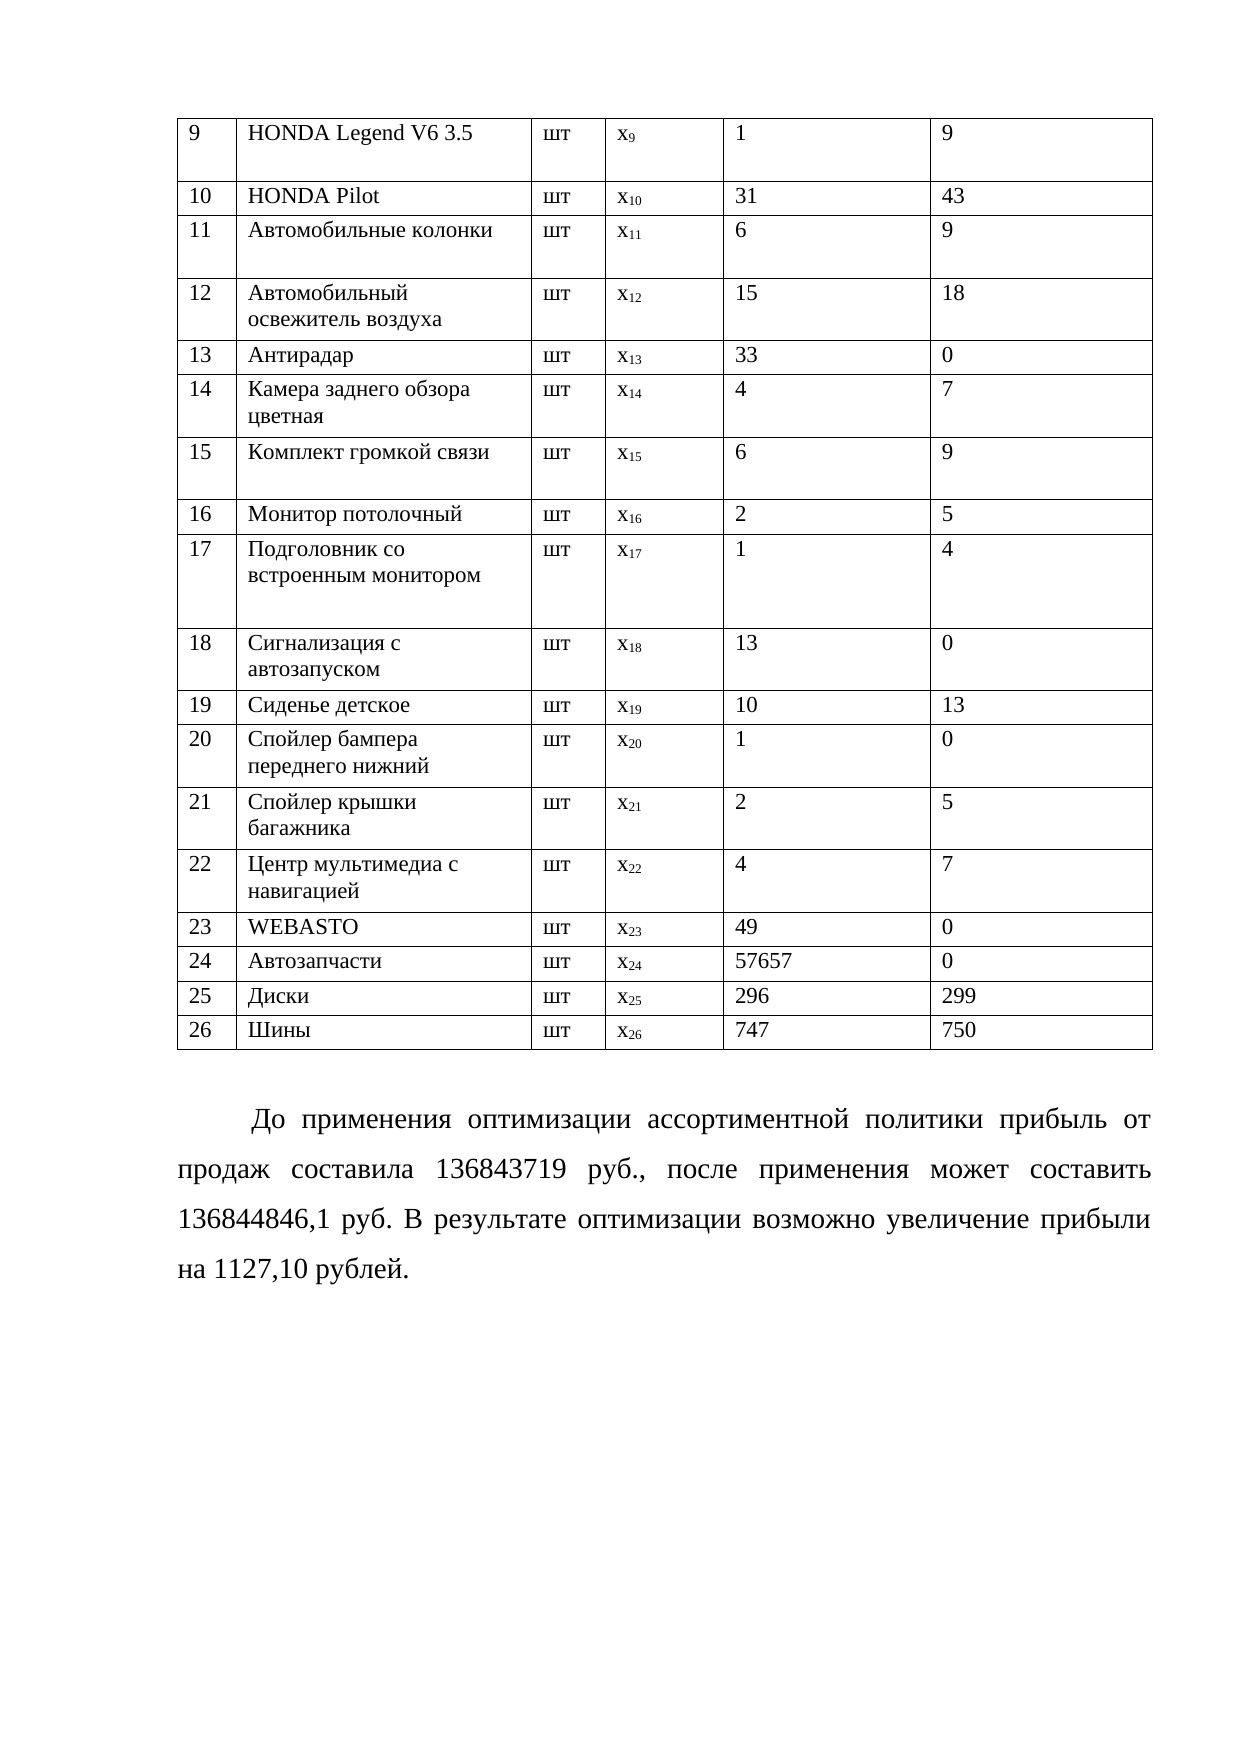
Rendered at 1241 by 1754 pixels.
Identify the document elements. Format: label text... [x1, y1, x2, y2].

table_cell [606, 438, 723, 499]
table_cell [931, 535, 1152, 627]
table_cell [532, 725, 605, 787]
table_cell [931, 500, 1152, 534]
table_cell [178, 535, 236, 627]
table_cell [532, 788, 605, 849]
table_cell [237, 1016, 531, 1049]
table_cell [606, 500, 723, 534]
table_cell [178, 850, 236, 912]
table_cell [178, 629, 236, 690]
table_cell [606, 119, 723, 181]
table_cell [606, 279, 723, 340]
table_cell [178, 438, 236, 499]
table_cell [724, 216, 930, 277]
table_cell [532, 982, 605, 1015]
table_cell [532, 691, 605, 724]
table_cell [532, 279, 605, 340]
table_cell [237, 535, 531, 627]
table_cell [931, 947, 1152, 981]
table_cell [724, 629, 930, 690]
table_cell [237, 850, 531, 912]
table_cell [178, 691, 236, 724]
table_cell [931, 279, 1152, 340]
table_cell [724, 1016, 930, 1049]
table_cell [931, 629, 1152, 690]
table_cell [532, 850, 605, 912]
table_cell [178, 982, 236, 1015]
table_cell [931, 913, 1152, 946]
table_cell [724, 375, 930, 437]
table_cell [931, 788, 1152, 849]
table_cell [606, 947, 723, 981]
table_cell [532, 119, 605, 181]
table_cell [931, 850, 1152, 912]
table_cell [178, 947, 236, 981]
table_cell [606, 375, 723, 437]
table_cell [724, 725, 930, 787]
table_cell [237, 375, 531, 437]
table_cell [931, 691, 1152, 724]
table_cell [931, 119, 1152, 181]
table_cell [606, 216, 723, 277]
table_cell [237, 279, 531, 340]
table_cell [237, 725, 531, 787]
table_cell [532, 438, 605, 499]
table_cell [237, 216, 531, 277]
text До применения оптимизации ассортиментной политики прибыль от продаж составила 136843719 руб., после применения может составить 136844846,1 руб. В результате оптимизации возможно увеличение прибыли на 1127,10 рублей. [177, 1101, 1152, 1285]
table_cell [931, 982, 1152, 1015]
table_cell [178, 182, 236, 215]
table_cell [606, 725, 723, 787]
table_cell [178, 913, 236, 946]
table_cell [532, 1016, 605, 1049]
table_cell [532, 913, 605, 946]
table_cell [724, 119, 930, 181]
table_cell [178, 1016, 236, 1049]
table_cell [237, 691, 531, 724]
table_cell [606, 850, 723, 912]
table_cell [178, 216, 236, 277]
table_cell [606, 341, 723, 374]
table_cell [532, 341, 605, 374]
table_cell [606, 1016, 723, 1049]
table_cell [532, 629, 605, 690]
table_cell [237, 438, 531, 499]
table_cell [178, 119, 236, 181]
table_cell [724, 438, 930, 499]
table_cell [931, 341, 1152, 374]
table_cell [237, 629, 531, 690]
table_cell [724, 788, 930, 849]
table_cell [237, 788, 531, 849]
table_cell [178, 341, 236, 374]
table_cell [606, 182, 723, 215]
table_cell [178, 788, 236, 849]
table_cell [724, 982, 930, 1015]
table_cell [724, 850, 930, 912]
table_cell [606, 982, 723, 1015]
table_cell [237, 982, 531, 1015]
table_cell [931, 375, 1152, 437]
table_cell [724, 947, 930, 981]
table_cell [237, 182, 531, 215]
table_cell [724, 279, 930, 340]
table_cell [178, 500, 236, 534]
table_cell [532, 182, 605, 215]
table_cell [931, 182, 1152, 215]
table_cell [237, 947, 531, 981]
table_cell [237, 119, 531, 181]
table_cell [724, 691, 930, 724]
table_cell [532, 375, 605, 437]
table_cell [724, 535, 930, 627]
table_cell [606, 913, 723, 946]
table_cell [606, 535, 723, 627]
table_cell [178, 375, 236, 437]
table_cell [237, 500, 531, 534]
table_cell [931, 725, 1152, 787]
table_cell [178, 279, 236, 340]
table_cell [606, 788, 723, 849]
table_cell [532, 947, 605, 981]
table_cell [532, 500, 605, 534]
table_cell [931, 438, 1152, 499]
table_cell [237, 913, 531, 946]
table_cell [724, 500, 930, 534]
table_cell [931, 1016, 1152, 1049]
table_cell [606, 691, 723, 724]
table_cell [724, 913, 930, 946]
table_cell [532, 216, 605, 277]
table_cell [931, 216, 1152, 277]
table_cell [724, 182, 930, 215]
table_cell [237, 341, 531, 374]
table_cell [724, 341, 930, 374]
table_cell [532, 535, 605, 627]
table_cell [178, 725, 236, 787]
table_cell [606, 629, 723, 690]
